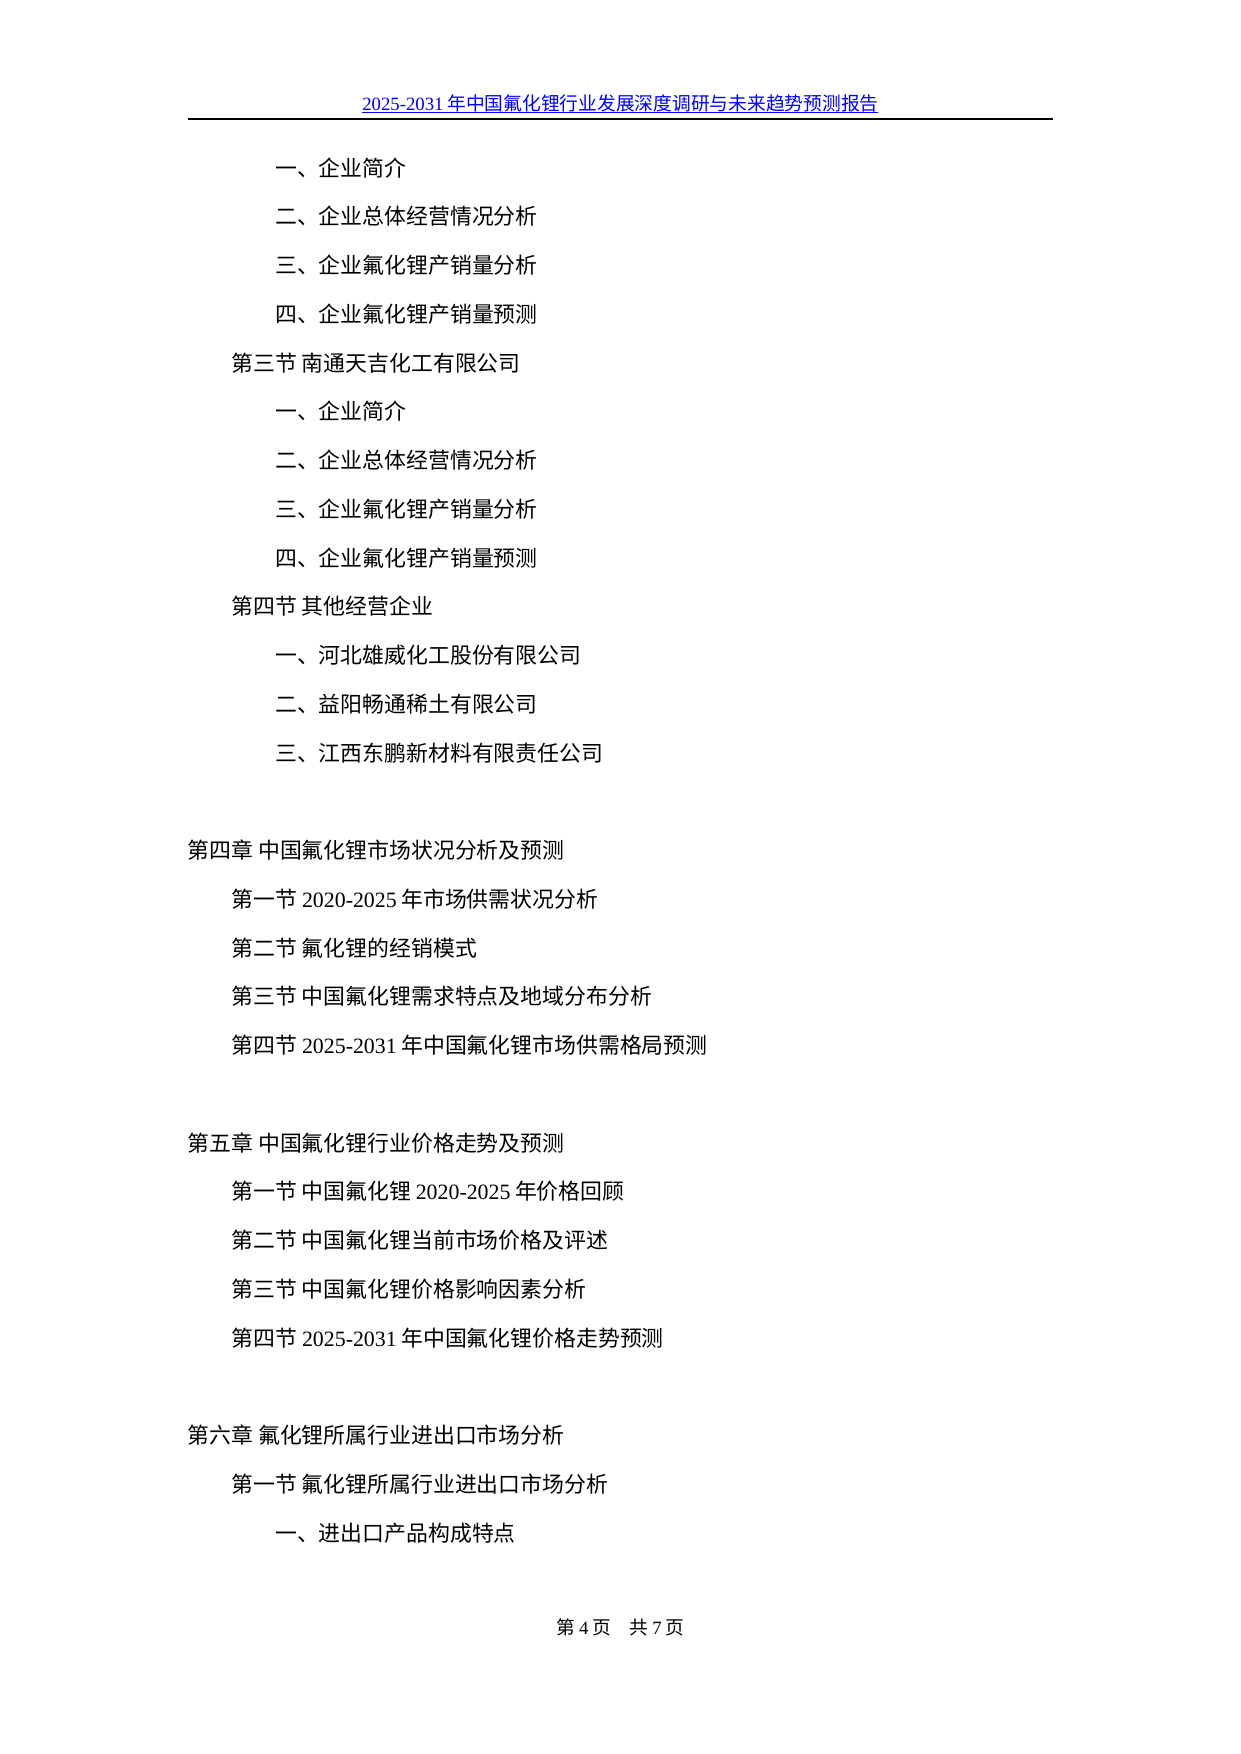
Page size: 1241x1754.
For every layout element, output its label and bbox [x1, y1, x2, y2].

text [187, 150, 1053, 1548]
